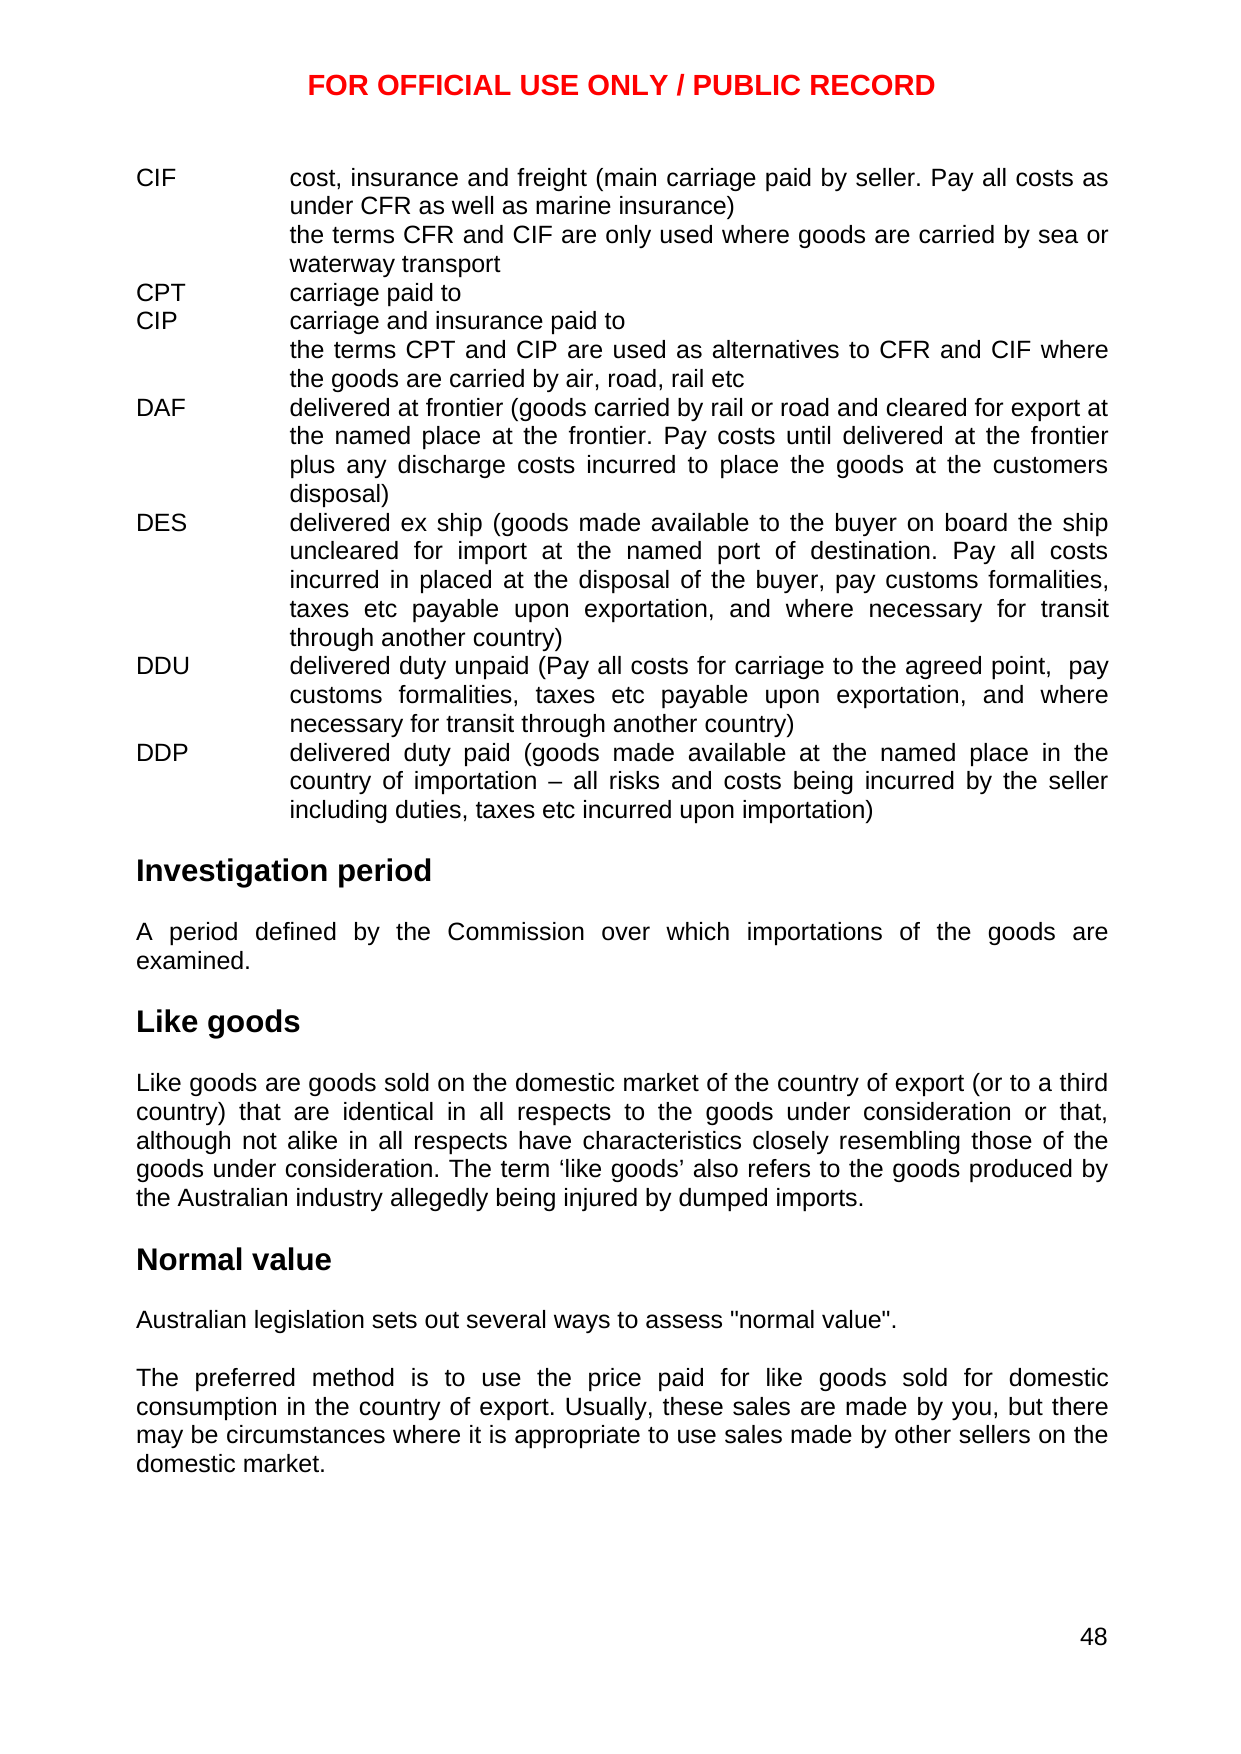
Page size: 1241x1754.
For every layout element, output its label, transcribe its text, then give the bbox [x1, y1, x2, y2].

text DAF delivered at frontier (goods carried by rail or road and cleared for export at the named place at the frontier. Pay costs until delivered at the frontier plus any discharge costs incurred to place the goods at the customers disposal) [136, 392, 1110, 507]
text The preferred method is to use the price paid for like goods sold for domestic consumption in the country of export. Usually, these sales are made by you, but there may be circumstances where it is appropriate to use sales made by other sellers on the domestic market. [136, 1363, 1110, 1478]
text DES delivered ex ship (goods made available to the buyer on board the ship uncleared for import at the named port of destination. Pay all costs incurred in placed at the disposal of the buyer, pay customs formalities, taxes etc payable upon exportation, and where necessary for transit through another country) [136, 507, 1110, 651]
subtitle Normal value [136, 1241, 1110, 1277]
subtitle Like goods [136, 1003, 1110, 1039]
text A period defined by the Commission over which importations of the goods are examined. [136, 917, 1110, 975]
text the terms CFR and CIF are only used where goods are carried by sea or waterway transport [289, 220, 1110, 277]
text DDP delivered duty paid (goods made available at the named place in the country of importation – all risks and costs being incurred by the seller including duties, taxes etc incurred upon importation) [136, 737, 1110, 824]
text CPT carriage paid to [136, 277, 1110, 306]
text the terms CPT and CIP are used as alternatives to CFR and CIF where the goods are carried by air, road, rail etc [289, 335, 1110, 392]
text CIP carriage and insurance paid to [136, 306, 1110, 335]
text CIF cost, insurance and freight (main carriage paid by seller. Pay all costs as under CFR as well as marine insurance) [136, 162, 1110, 220]
text Like goods are goods sold on the domestic market of the country of export (or to a third country) that are identical in all respects to the goods under consideration or that, although not alike in all respects have characteristics closely resembling those of the goods under consideration. The term ‘like goods’ also refers to the goods produced by the Australian industry allegedly being injured by dumped imports. [136, 1068, 1110, 1212]
text Australian legislation sets out several ways to assess "normal value". [136, 1305, 1110, 1334]
text DDU delivered duty unpaid (Pay all costs for carriage to the agreed point, pay customs formalities, taxes etc payable upon exportation, and where necessary for transit through another country) [136, 651, 1110, 737]
subtitle Investigation period [136, 852, 1110, 888]
